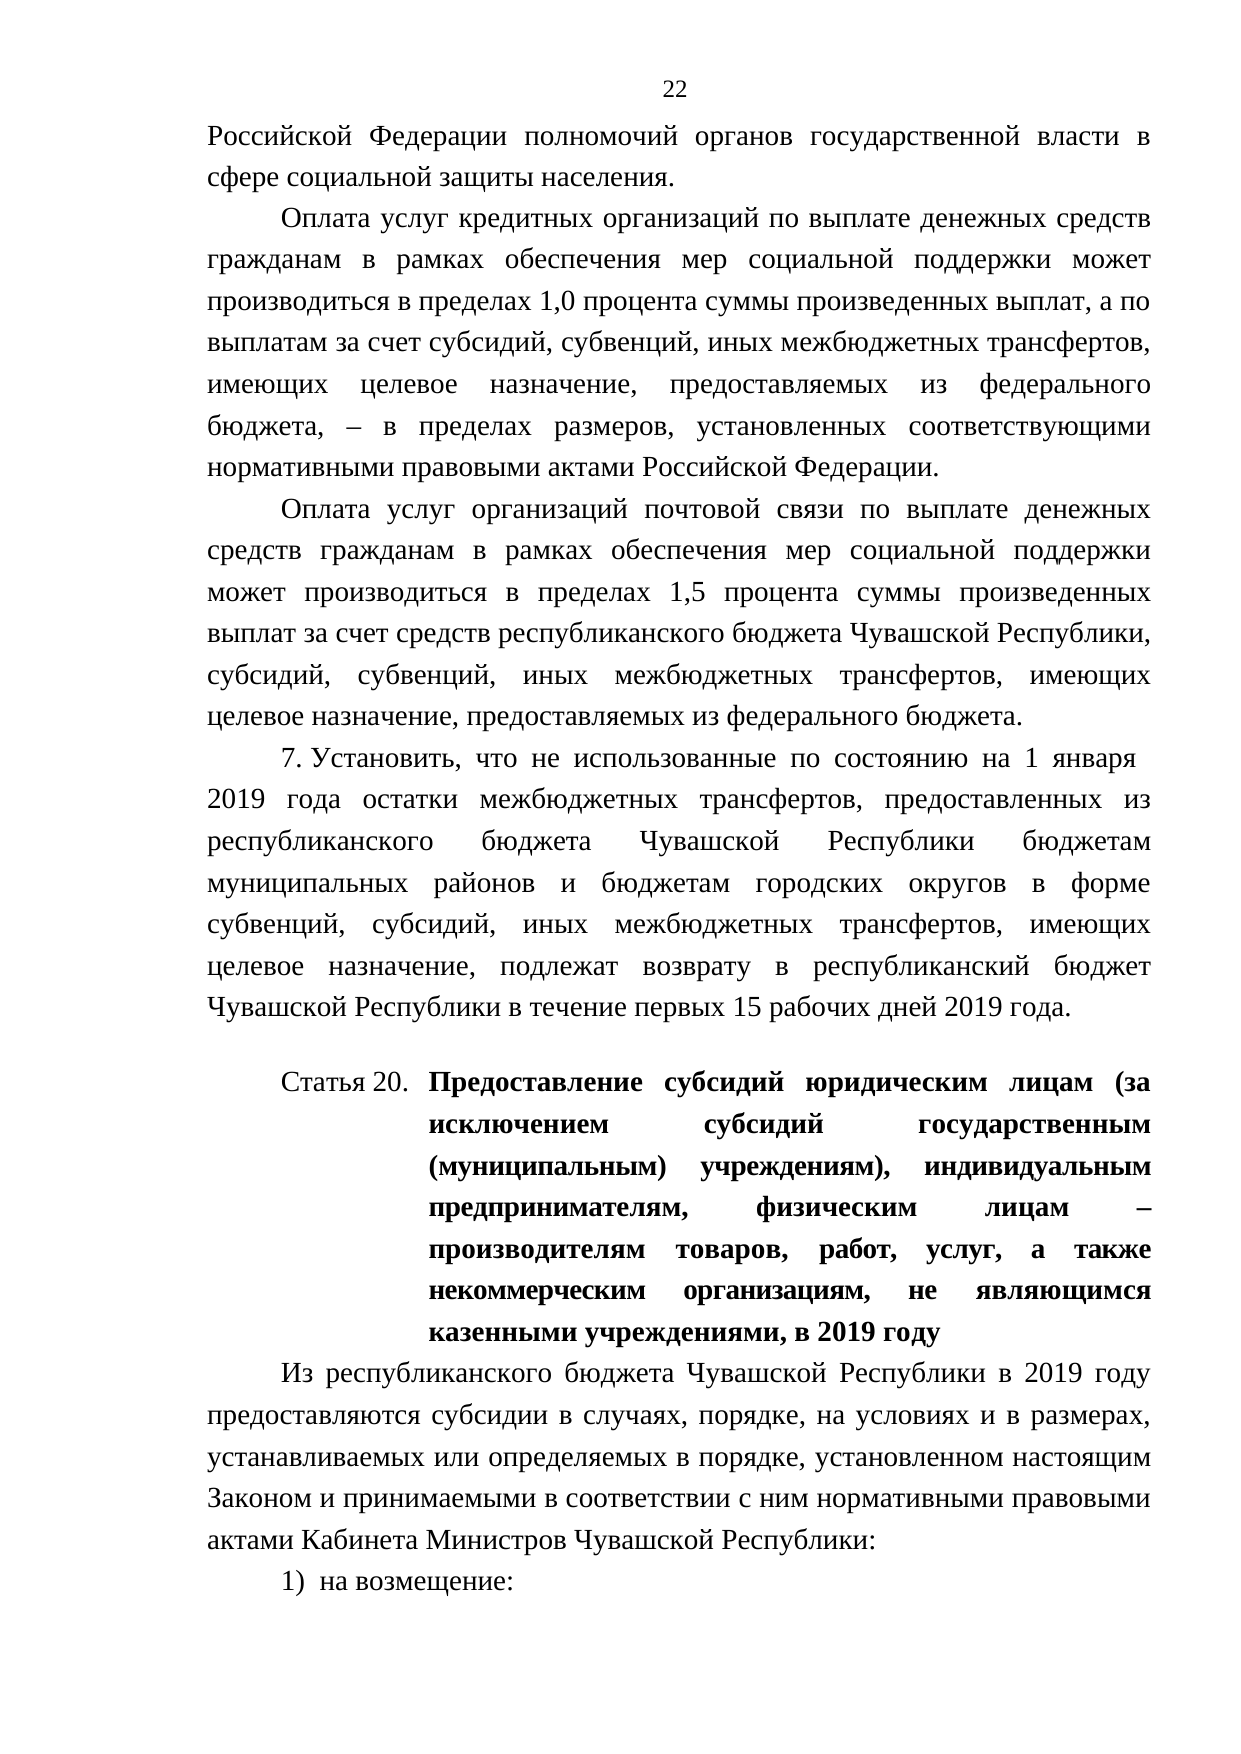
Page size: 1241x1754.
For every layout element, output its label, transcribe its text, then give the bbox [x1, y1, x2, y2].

text Оплата услуг организаций почтовой связи по выплате денежных средств гражданам в рамках обеспечения мер социальной поддержки может производиться в пределах 1,5 процента суммы произведенных выплат за счет средств республиканского бюджета Чувашской Республики, субсидий, субвенций, иных межбюджетных трансфертов, имеющих целевое назначение, предоставляемых из федерального бюджета. [207, 491, 1152, 732]
text Статья 20. Предоставление субсидий юридическим лицам (за исключением субсидий государственным (муниципальным) учреждениям), индивидуальным предпринимателям, физическим лицам – производителям товаров, работ, услуг, а также некоммерческим организациям, не являющимся казенными учреждениями, в 2019 году [281, 1064, 1152, 1347]
list на возмещение: [207, 1563, 1152, 1597]
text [207, 118, 1152, 192]
text 7. Установить, что не использованные по состоянию на 1 января 2019 года остатки межбюджетных трансфертов, предоставленных из республиканского бюджета Чувашской Республики бюджетам муниципальных районов и бюджетам городских округов в форме субвенций, субсидий, иных межбюджетных трансфертов, имеющих целевое назначение, подлежат возврату в республиканский бюджет Чувашской Республики в течение первых 15 рабочих дней 2019 года. [207, 740, 1152, 1023]
text Оплата услуг кредитных организаций по выплате денежных средств гражданам в рамках обеспечения мер социальной поддержки может производиться в пределах 1,0 процента суммы произведенных выплат, а по выплатам за счет субсидий, субвенций, иных межбюджетных трансфертов, имеющих целевое назначение, предоставляемых из федерального бюджета, – в пределах размеров, установленных соответствующими нормативными правовыми актами Российской Федерации. [207, 200, 1152, 483]
text Из республиканского бюджета Чувашской Республики в 2019 году предоставляются субсидии в случаях, порядке, на условиях и в размерах, устанавливаемых или определяемых в порядке, установленном настоящим Законом и принимаемыми в соответствии с ним нормативными правовыми актами Кабинета Министров Чувашской Республики: [207, 1356, 1152, 1555]
